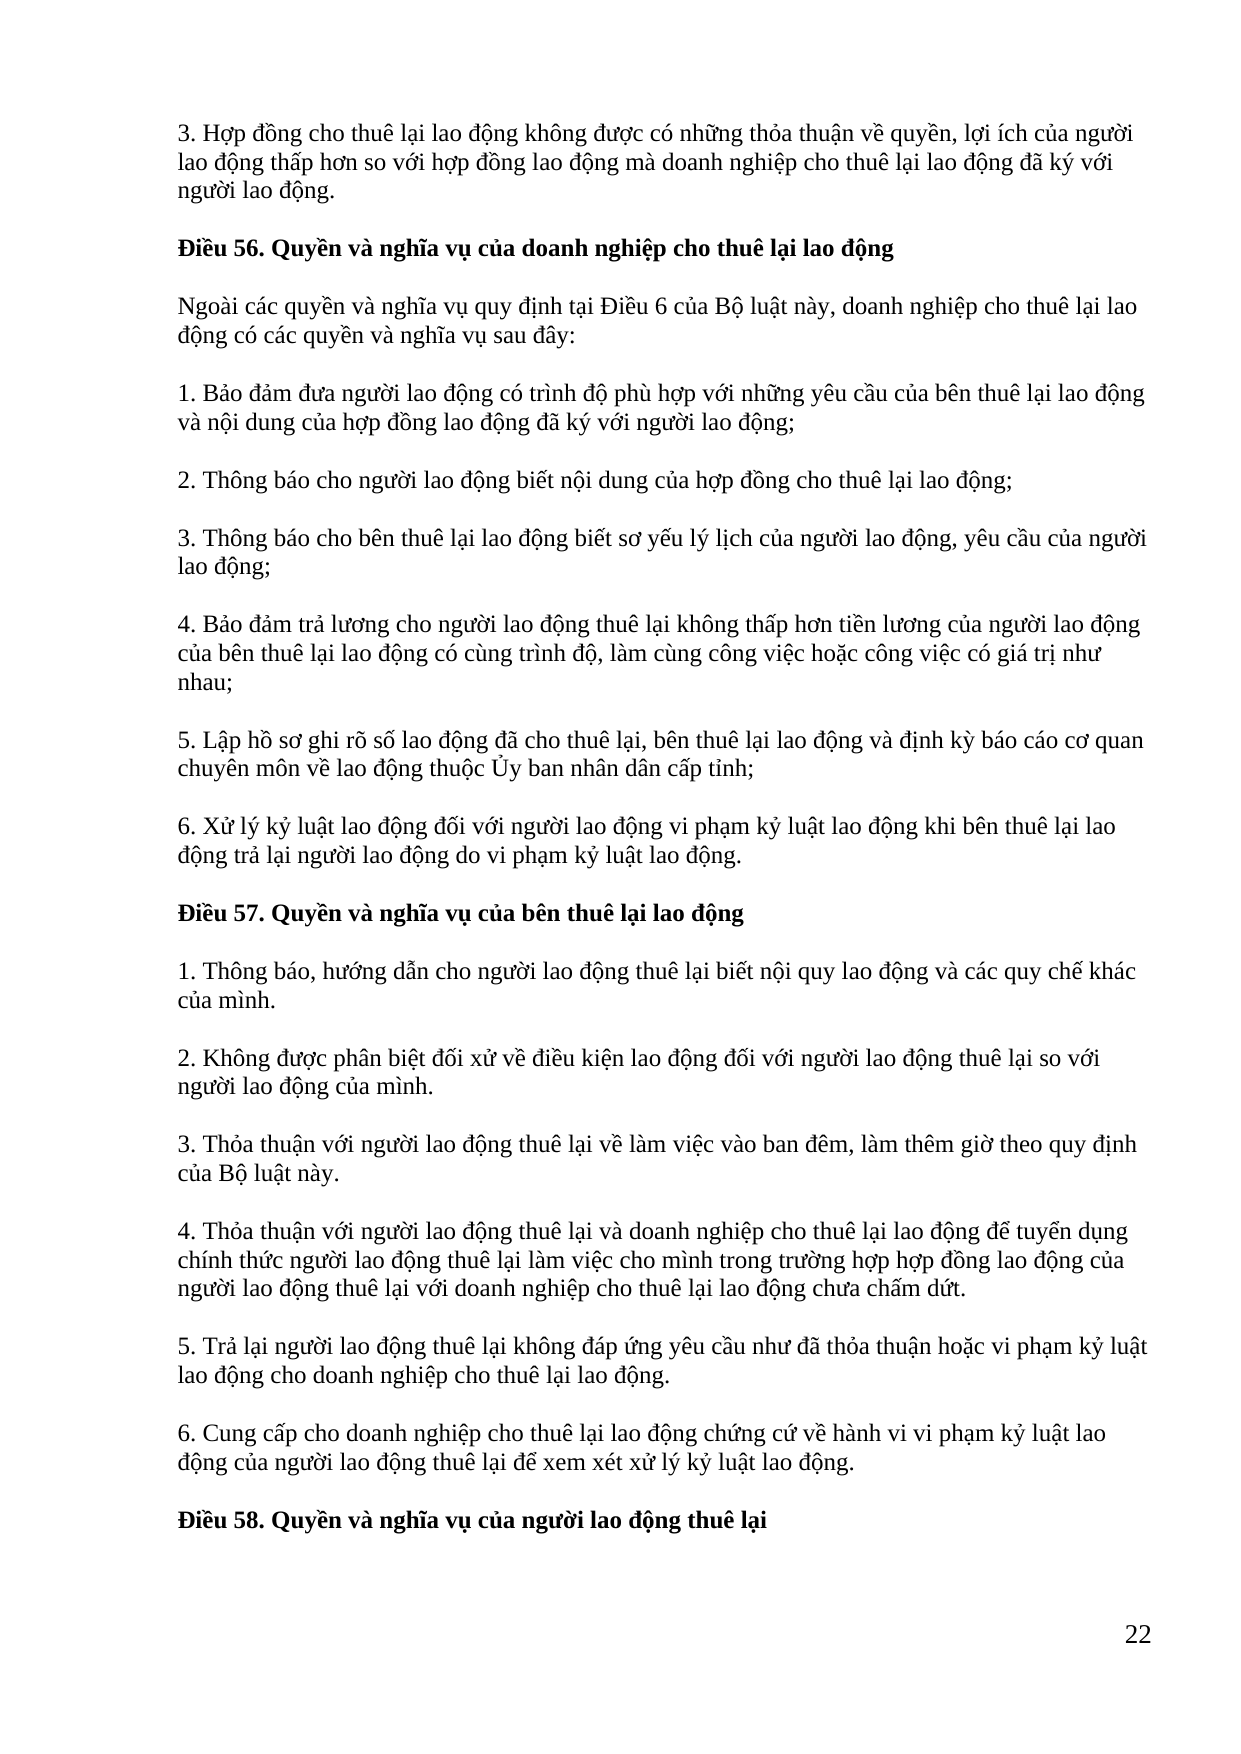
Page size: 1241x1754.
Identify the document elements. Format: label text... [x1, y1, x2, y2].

text 5. Lập hồ sơ ghi rõ số lao động đã cho thuê lại, bên thuê lại lao động và định kỳ báo cáo cơ quan chuyên môn về lao động thuộc Ủy ban nhân dân cấp tỉnh; [177, 725, 1152, 782]
text Ngoài các quyền và nghĩa vụ quy định tại Điều 6 của Bộ luật này, doanh nghiệp cho thuê lại lao động có các quyền và nghĩa vụ sau đây: [177, 291, 1152, 349]
text 3. Thông báo cho bên thuê lại lao động biết sơ yếu lý lịch của người lao động, yêu cầu của người lao động; [177, 523, 1152, 580]
text Điều 56. Quyền và nghĩa vụ của doanh nghiệp cho thuê lại lao động [177, 233, 1152, 262]
text 6. Cung cấp cho doanh nghiệp cho thuê lại lao động chứng cứ về hành vi vi phạm kỷ luật lao động của người lao động thuê lại để xem xét xử lý kỷ luật lao động. [177, 1418, 1152, 1476]
text 1. Thông báo, hướng dẫn cho người lao động thuê lại biết nội quy lao động và các quy chế khác của mình. [177, 956, 1152, 1013]
text 4. Thỏa thuận với người lao động thuê lại và doanh nghiệp cho thuê lại lao động để tuyển dụng chính thức người lao động thuê lại làm việc cho mình trong trường hợp hợp đồng lao động của người lao động thuê lại với doanh nghiệp cho thuê lại lao động chưa chấm dứt. [177, 1216, 1152, 1302]
text Điều 57. Quyền và nghĩa vụ của bên thuê lại lao động [177, 898, 1152, 927]
text 5. Trả lại người lao động thuê lại không đáp ứng yêu cầu như đã thỏa thuận hoặc vi phạm kỷ luật lao động cho doanh nghiệp cho thuê lại lao động. [177, 1331, 1152, 1389]
text 6. Xử lý kỷ luật lao động đối với người lao động vi phạm kỷ luật lao động khi bên thuê lại lao động trả lại người lao động do vi phạm kỷ luật lao động. [177, 811, 1152, 869]
text 1. Bảo đảm đưa người lao động có trình độ phù hợp với những yêu cầu của bên thuê lại lao động và nội dung của hợp đồng lao động đã ký với người lao động; [177, 378, 1152, 436]
text 3. Thỏa thuận với người lao động thuê lại về làm việc vào ban đêm, làm thêm giờ theo quy định của Bộ luật này. [177, 1129, 1152, 1187]
text 2. Không được phân biệt đối xử về điều kiện lao động đối với người lao động thuê lại so với người lao động của mình. [177, 1043, 1152, 1100]
text 2. Thông báo cho người lao động biết nội dung của hợp đồng cho thuê lại lao động; [177, 465, 1152, 493]
text 3. Hợp đồng cho thuê lại lao động không được có những thỏa thuận về quyền, lợi ích của người lao động thấp hơn so với hợp đồng lao động mà doanh nghiệp cho thuê lại lao động đã ký với người lao động. [177, 118, 1152, 204]
text 4. Bảo đảm trả lương cho người lao động thuê lại không thấp hơn tiền lương của người lao động của bên thuê lại lao động có cùng trình độ, làm cùng công việc hoặc công việc có giá trị như nhau; [177, 609, 1152, 696]
text Điều 58. Quyền và nghĩa vụ của người lao động thuê lại [177, 1505, 1152, 1533]
